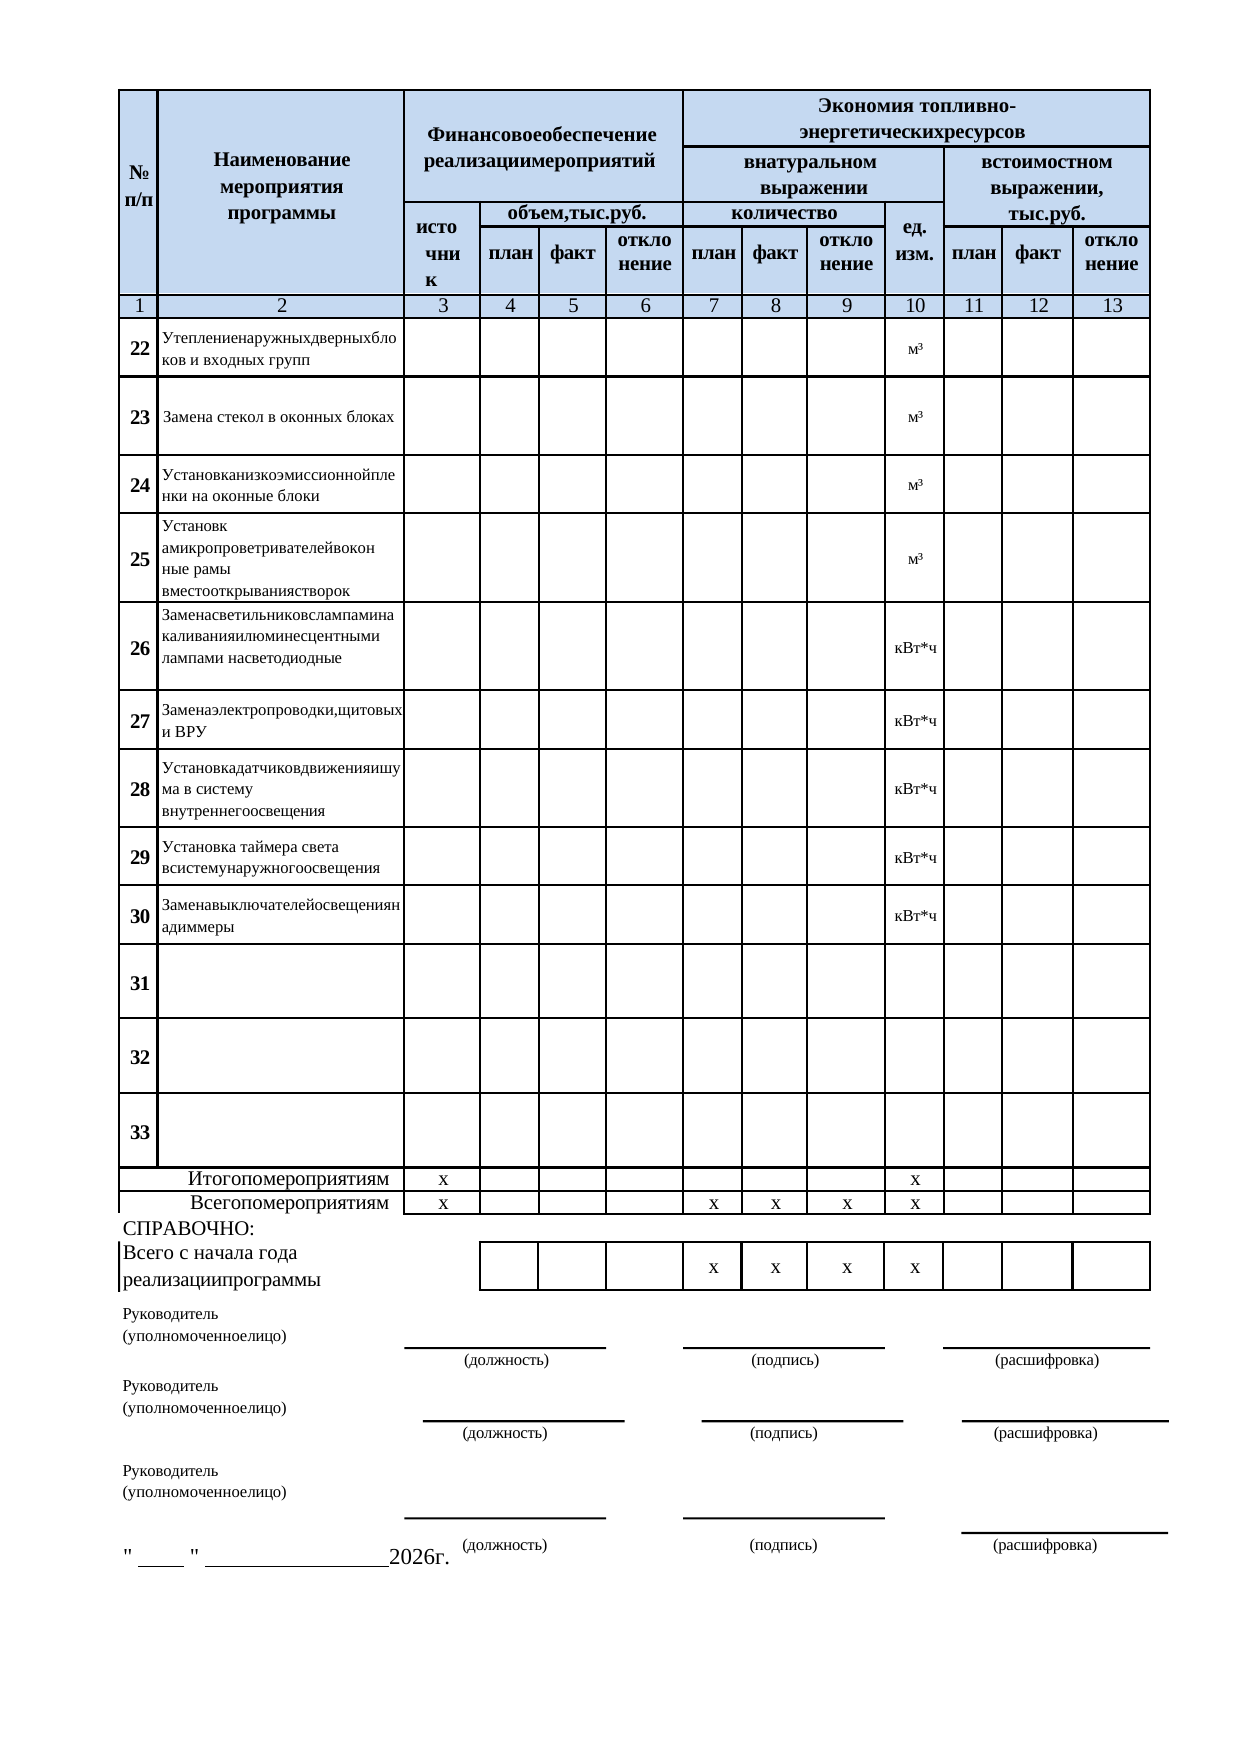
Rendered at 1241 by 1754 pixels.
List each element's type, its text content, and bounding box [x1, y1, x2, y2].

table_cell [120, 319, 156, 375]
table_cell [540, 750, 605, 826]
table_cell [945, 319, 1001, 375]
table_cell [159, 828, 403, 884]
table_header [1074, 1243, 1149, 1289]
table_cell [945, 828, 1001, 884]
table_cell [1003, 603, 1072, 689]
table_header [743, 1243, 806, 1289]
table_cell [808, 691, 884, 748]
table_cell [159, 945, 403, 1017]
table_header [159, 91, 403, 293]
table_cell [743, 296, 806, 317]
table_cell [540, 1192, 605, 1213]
text Руководитель [122, 1460, 1240, 1479]
text (уполномоченноелицо) [122, 1398, 333, 1417]
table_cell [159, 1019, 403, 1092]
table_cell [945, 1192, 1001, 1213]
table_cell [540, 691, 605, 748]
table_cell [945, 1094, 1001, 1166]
text (уполномоченноелицо) [122, 1482, 1240, 1501]
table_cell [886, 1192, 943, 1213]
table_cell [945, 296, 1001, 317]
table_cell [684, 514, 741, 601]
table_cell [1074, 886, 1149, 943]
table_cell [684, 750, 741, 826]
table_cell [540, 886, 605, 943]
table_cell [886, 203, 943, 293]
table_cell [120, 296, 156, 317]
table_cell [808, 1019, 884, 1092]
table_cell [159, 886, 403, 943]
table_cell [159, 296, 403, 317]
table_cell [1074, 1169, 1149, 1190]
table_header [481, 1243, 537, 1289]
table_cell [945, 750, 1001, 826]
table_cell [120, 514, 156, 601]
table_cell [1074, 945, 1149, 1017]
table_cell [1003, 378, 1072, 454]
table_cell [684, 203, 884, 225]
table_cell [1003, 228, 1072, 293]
text (уполномоченноелицо) [122, 1326, 333, 1345]
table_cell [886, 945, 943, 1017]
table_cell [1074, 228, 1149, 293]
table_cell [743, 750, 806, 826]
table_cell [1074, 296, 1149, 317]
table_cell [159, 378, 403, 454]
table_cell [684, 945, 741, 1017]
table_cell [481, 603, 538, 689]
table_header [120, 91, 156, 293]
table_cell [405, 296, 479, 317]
text СПРАВОЧНО: [123, 1216, 333, 1240]
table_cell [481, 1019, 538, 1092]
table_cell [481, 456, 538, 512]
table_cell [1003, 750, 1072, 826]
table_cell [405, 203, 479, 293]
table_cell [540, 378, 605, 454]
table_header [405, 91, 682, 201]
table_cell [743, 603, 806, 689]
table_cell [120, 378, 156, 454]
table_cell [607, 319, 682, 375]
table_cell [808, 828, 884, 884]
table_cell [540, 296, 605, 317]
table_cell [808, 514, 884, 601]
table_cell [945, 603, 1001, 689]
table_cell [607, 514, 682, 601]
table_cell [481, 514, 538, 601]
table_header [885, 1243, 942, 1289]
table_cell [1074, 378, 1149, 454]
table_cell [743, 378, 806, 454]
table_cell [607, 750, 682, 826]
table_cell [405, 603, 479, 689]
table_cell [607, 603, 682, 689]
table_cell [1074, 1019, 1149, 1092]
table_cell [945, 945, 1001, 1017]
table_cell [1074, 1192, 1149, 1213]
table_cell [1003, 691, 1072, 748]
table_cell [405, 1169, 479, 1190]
text Руководитель [122, 1376, 333, 1395]
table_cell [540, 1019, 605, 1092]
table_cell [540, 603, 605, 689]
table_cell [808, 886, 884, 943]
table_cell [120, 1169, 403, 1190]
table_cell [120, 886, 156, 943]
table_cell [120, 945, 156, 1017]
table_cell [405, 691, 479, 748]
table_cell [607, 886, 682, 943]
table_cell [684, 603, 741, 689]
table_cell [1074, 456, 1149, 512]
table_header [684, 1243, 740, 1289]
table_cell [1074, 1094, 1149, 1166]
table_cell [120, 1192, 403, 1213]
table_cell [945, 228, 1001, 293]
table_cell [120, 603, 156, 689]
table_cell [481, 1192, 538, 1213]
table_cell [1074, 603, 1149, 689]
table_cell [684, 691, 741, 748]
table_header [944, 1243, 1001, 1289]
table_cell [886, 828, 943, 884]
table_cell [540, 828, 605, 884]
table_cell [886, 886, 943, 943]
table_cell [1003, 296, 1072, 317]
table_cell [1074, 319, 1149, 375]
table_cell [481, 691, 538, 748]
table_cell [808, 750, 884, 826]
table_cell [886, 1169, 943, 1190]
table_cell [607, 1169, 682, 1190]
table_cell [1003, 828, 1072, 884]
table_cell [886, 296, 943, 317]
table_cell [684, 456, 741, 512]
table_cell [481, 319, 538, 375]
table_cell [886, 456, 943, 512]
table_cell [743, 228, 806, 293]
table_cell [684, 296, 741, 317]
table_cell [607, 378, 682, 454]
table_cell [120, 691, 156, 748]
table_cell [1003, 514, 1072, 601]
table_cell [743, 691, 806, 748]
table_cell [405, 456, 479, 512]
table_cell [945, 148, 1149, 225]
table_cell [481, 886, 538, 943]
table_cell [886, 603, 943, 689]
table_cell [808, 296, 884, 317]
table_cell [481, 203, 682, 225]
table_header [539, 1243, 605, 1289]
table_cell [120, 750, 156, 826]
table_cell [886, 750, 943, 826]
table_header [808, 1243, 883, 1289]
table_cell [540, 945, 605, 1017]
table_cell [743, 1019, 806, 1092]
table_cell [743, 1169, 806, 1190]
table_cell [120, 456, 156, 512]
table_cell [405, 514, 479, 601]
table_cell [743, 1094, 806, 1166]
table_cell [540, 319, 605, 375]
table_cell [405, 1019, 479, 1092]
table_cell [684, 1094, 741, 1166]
text (расшифровка) [993, 1535, 1240, 1554]
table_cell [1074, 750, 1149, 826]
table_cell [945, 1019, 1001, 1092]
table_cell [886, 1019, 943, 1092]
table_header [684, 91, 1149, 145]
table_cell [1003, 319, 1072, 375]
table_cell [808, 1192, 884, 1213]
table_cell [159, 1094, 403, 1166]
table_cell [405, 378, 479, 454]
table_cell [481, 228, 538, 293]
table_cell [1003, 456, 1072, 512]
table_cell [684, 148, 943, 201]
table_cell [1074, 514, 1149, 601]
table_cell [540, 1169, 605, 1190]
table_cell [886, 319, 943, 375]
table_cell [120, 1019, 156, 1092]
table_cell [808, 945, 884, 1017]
text Всего с начала года реализациипрограммы [123, 1240, 333, 1291]
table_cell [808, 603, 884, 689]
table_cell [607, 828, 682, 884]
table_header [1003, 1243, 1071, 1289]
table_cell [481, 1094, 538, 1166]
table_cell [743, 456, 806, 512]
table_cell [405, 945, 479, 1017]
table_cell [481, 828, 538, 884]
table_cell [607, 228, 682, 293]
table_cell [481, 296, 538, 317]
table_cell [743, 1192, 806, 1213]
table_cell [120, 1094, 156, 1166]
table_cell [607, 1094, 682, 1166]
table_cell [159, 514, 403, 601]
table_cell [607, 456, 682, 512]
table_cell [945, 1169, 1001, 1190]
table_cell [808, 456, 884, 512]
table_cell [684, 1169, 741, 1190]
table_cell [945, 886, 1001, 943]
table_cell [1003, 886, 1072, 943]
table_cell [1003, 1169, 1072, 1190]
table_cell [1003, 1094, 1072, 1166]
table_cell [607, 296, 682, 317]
text (должность) (подпись) (расшифровка) [462, 1423, 1240, 1442]
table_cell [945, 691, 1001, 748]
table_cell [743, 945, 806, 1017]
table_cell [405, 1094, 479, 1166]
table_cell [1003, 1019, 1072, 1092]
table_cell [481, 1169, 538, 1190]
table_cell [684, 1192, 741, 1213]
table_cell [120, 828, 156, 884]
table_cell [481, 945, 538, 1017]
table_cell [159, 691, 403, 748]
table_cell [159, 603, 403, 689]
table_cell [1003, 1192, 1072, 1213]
text Руководитель [122, 1304, 333, 1323]
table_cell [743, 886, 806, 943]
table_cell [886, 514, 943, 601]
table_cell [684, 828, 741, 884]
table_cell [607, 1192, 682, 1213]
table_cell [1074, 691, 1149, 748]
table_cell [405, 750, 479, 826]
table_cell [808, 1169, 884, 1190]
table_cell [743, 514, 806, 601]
text (должность) (подпись) [462, 1534, 823, 1554]
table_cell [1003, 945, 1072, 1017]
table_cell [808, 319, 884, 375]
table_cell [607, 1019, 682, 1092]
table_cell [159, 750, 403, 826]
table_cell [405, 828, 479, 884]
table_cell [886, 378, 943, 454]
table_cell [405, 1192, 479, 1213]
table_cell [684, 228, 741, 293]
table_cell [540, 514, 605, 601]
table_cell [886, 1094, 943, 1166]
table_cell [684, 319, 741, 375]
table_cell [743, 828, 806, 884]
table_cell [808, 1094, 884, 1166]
text " " 2026г. [123, 1543, 462, 1569]
text (должность) (подпись) (расшифровка) [340, 1345, 1223, 1369]
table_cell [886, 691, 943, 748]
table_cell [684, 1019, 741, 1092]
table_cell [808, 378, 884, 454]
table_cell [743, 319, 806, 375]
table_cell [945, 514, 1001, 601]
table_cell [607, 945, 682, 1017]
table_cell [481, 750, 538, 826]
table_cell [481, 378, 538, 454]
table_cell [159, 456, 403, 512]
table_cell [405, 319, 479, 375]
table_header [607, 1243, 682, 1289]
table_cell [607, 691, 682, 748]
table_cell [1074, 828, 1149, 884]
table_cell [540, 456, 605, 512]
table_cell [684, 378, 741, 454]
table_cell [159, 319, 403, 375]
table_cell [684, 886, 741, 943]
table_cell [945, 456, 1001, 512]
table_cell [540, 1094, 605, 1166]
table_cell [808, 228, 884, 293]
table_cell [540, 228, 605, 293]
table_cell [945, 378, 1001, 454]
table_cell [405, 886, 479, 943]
